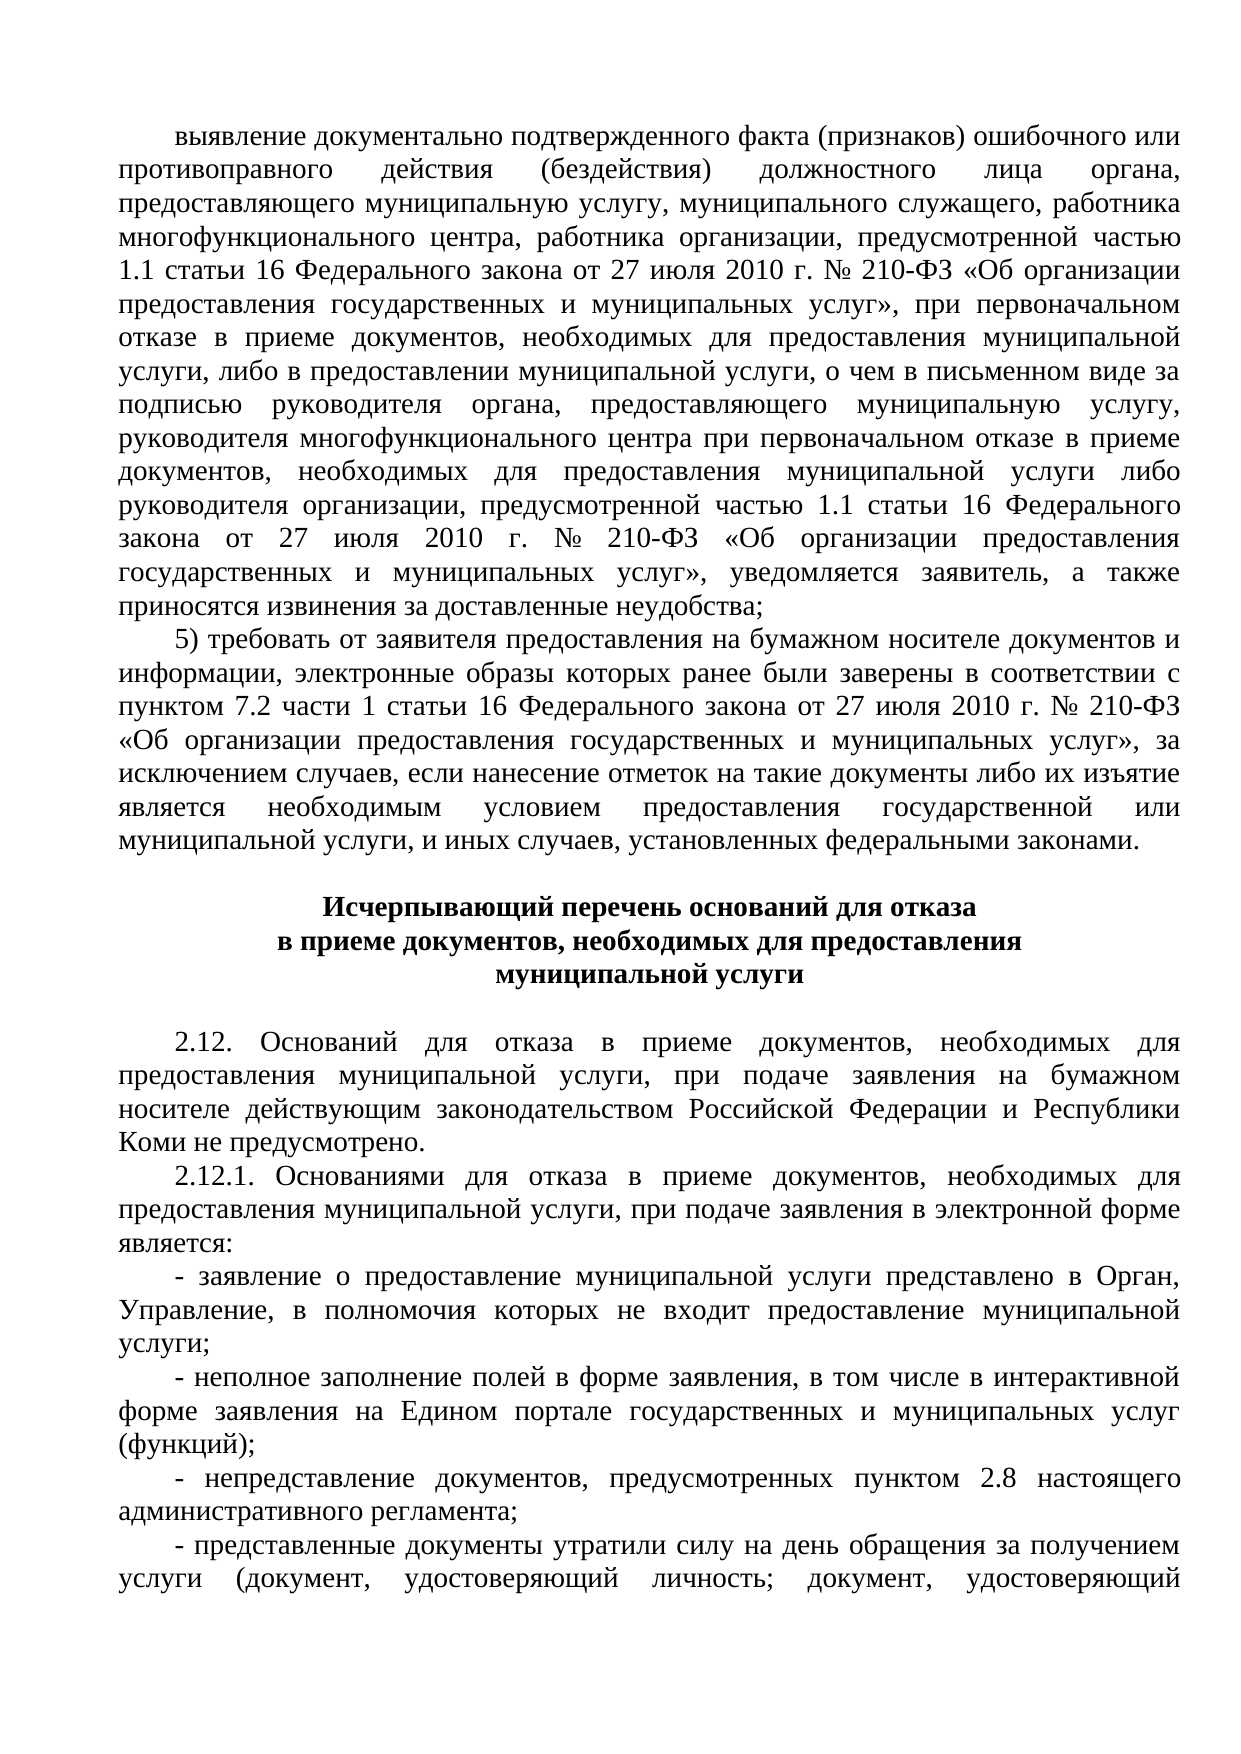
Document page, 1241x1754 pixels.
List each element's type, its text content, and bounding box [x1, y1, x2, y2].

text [118, 1527, 1181, 1594]
title Исчерпывающий перечень оснований для отказа [118, 889, 1181, 923]
text 2.12. Оснований для отказа в приеме документов, необходимых для предоставления муниципальной услуги, при подаче заявления на бумажном носителе действующим законодательством Российской Федерации и Республики Коми не предусмотрено. [118, 1024, 1181, 1158]
text - неполное заполнение полей в форме заявления, в том числе в интерактивной форме заявления на Едином портале государственных и муниципальных услуг (функций); [118, 1359, 1181, 1460]
text выявление документально подтвержденного факта (признаков) ошибочного или противоправного действия (бездействия) должностного лица органа, предоставляющего муниципальную услугу, муниципального служащего, работника многофункционального центра, работника организации, предусмотренной частью 1.1 статьи 16 Федерального закона от 27 июля 2010 г. № 210-ФЗ «Об организации предоставления государственных и муниципальных услуг», при первоначальном отказе в приеме документов, необходимых для предоставления муниципальной услуги, либо в предоставлении муниципальной услуги, о чем в письменном виде за подписью руководителя органа, предоставляющего муниципальную услугу, руководителя многофункционального центра при первоначальном отказе в приеме документов, необходимых для предоставления муниципальной услуги либо руководителя организации, предусмотренной частью 1.1 статьи 16 Федерального закона от 27 июля 2010 г. № 210-ФЗ «Об организации предоставления государственных и муниципальных услуг», уведомляется заявитель, а также приносятся извинения за доставленные неудобства; [118, 118, 1181, 621]
text 2.12.1. Основаниями для отказа в приеме документов, необходимых для предоставления муниципальной услуги, при подаче заявления в электронной форме является: [118, 1158, 1181, 1258]
text - заявление о предоставление муниципальной услуги представлено в Орган, Управление, в полномочия которых не входит предоставление муниципальной услуги; [118, 1258, 1181, 1359]
title в приеме документов, необходимых для предоставления [118, 923, 1181, 957]
text 5) требовать от заявителя предоставления на бумажном носителе документов и информации, электронные образы которых ранее были заверены в соответствии с пунктом 7.2 части 1 статьи 16 Федерального закона от 27 июля 2010 г. № 210-ФЗ «Об организации предоставления государственных и муниципальных услуг», за исключением случаев, если нанесение отметок на такие документы либо их изъятие является необходимым условием предоставления государственной или муниципальной услуги, и иных случаев, установленных федеральными законами. [118, 621, 1181, 856]
title муниципальной услуги [118, 957, 1181, 990]
text - непредставление документов, предусмотренных пунктом 2.8 настоящего административного регламента; [118, 1460, 1181, 1527]
